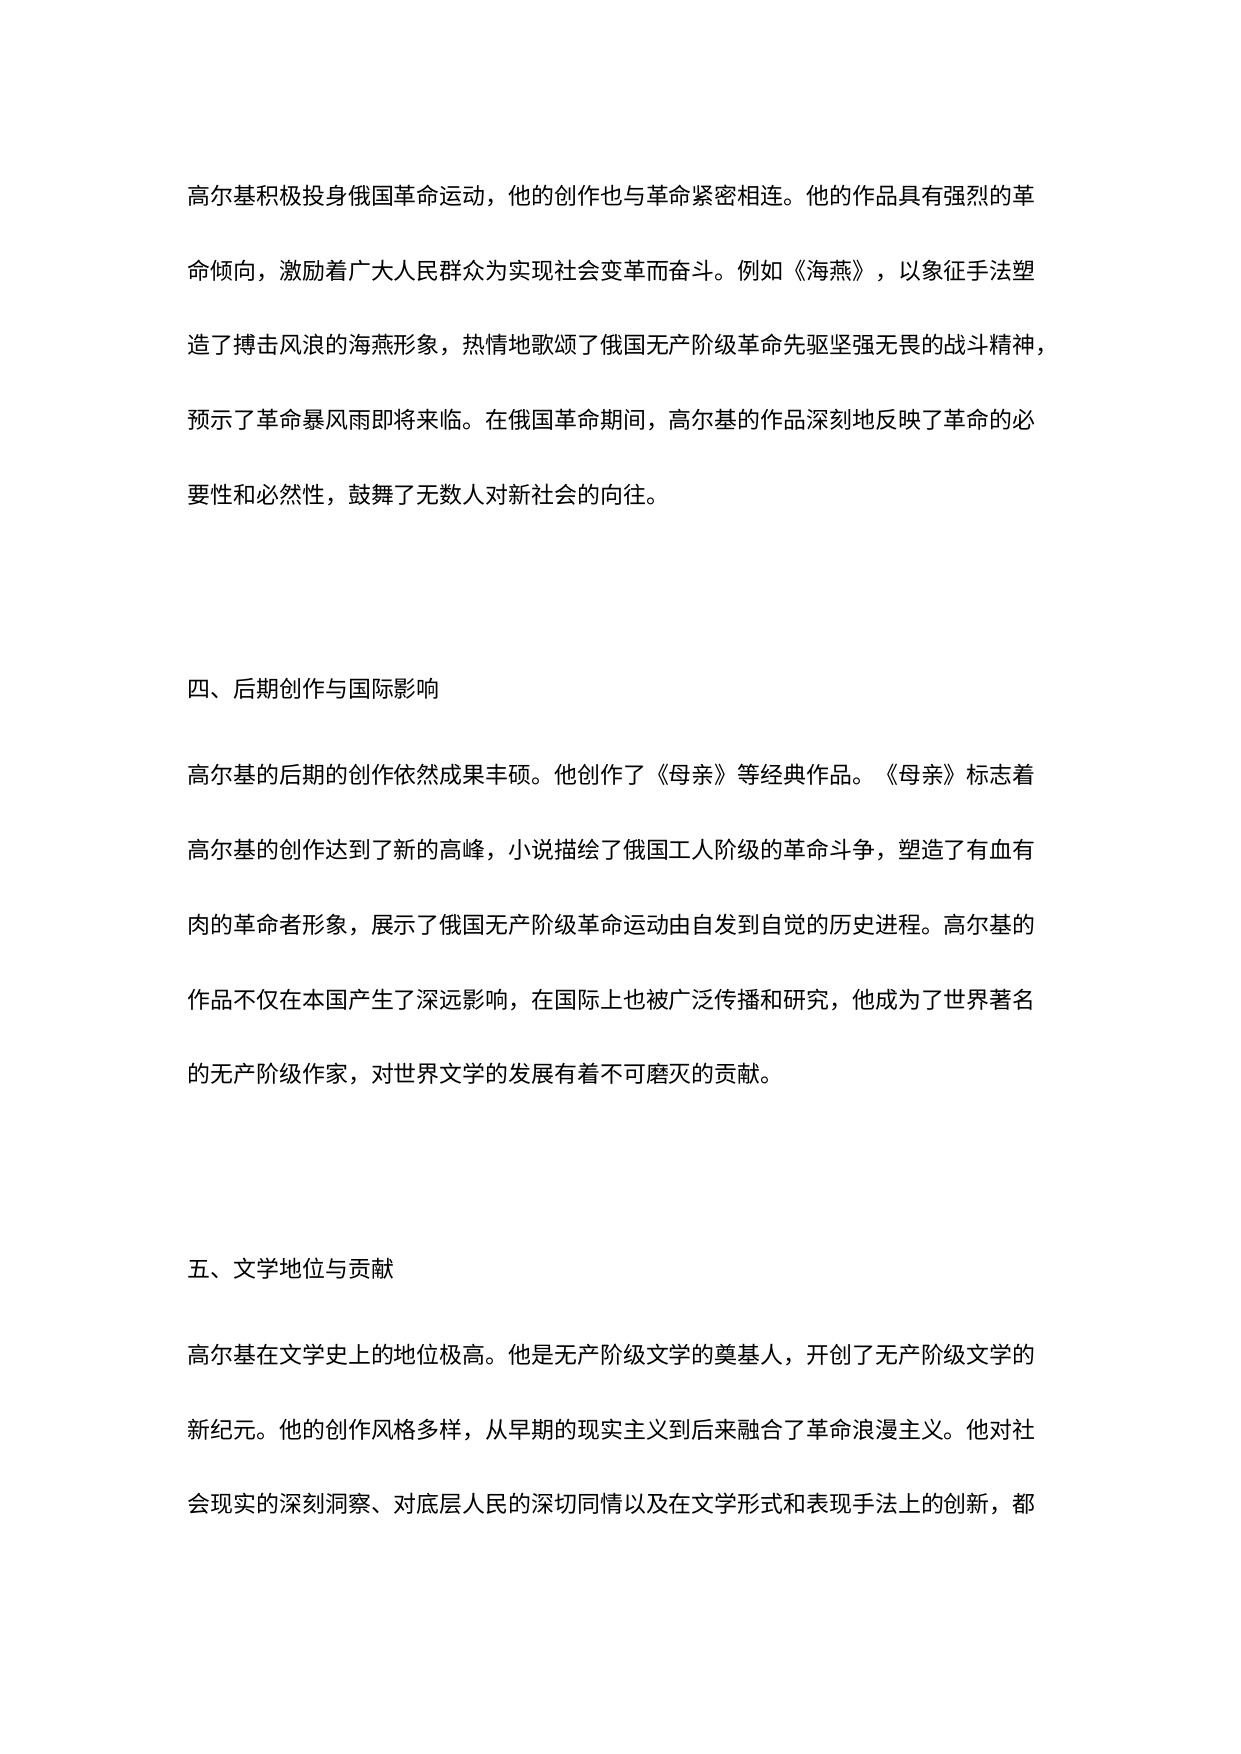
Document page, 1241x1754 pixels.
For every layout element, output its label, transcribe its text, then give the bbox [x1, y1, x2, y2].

text 四、后期创作与国际影响 [187, 655, 1053, 720]
text 高尔基的后期的创作依然成果丰硕。他创作了《母亲》等经典作品。《母亲》标志着高尔基的创作达到了新的高峰，小说描绘了俄国工人阶级的革命斗争，塑造了有血有肉的革命者形象，展示了俄国无产阶级革命运动由自发到自觉的历史进程。高尔基的作品不仅在本国产生了深远影响，在国际上也被广泛传播和研究，他成为了世界著名的无产阶级作家，对世界文学的发展有着不可磨灭的贡献。 [187, 742, 1053, 1105]
text 高尔基积极投身俄国革命运动，他的创作也与革命紧密相连。他的作品具有强烈的革命倾向，激励着广大人民群众为实现社会变革而奋斗。例如《海燕》，以象征手法塑造了搏击风浪的海燕形象，热情地歌颂了俄国无产阶级革命先驱坚强无畏的战斗精神，预示了革命暴风雨即将来临。在俄国革命期间，高尔基的作品深刻地反映了革命的必要性和必然性，鼓舞了无数人对新社会的向往。 [187, 162, 1053, 526]
text 五、文学地位与贡献 [187, 1234, 1053, 1299]
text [187, 1321, 1053, 1536]
